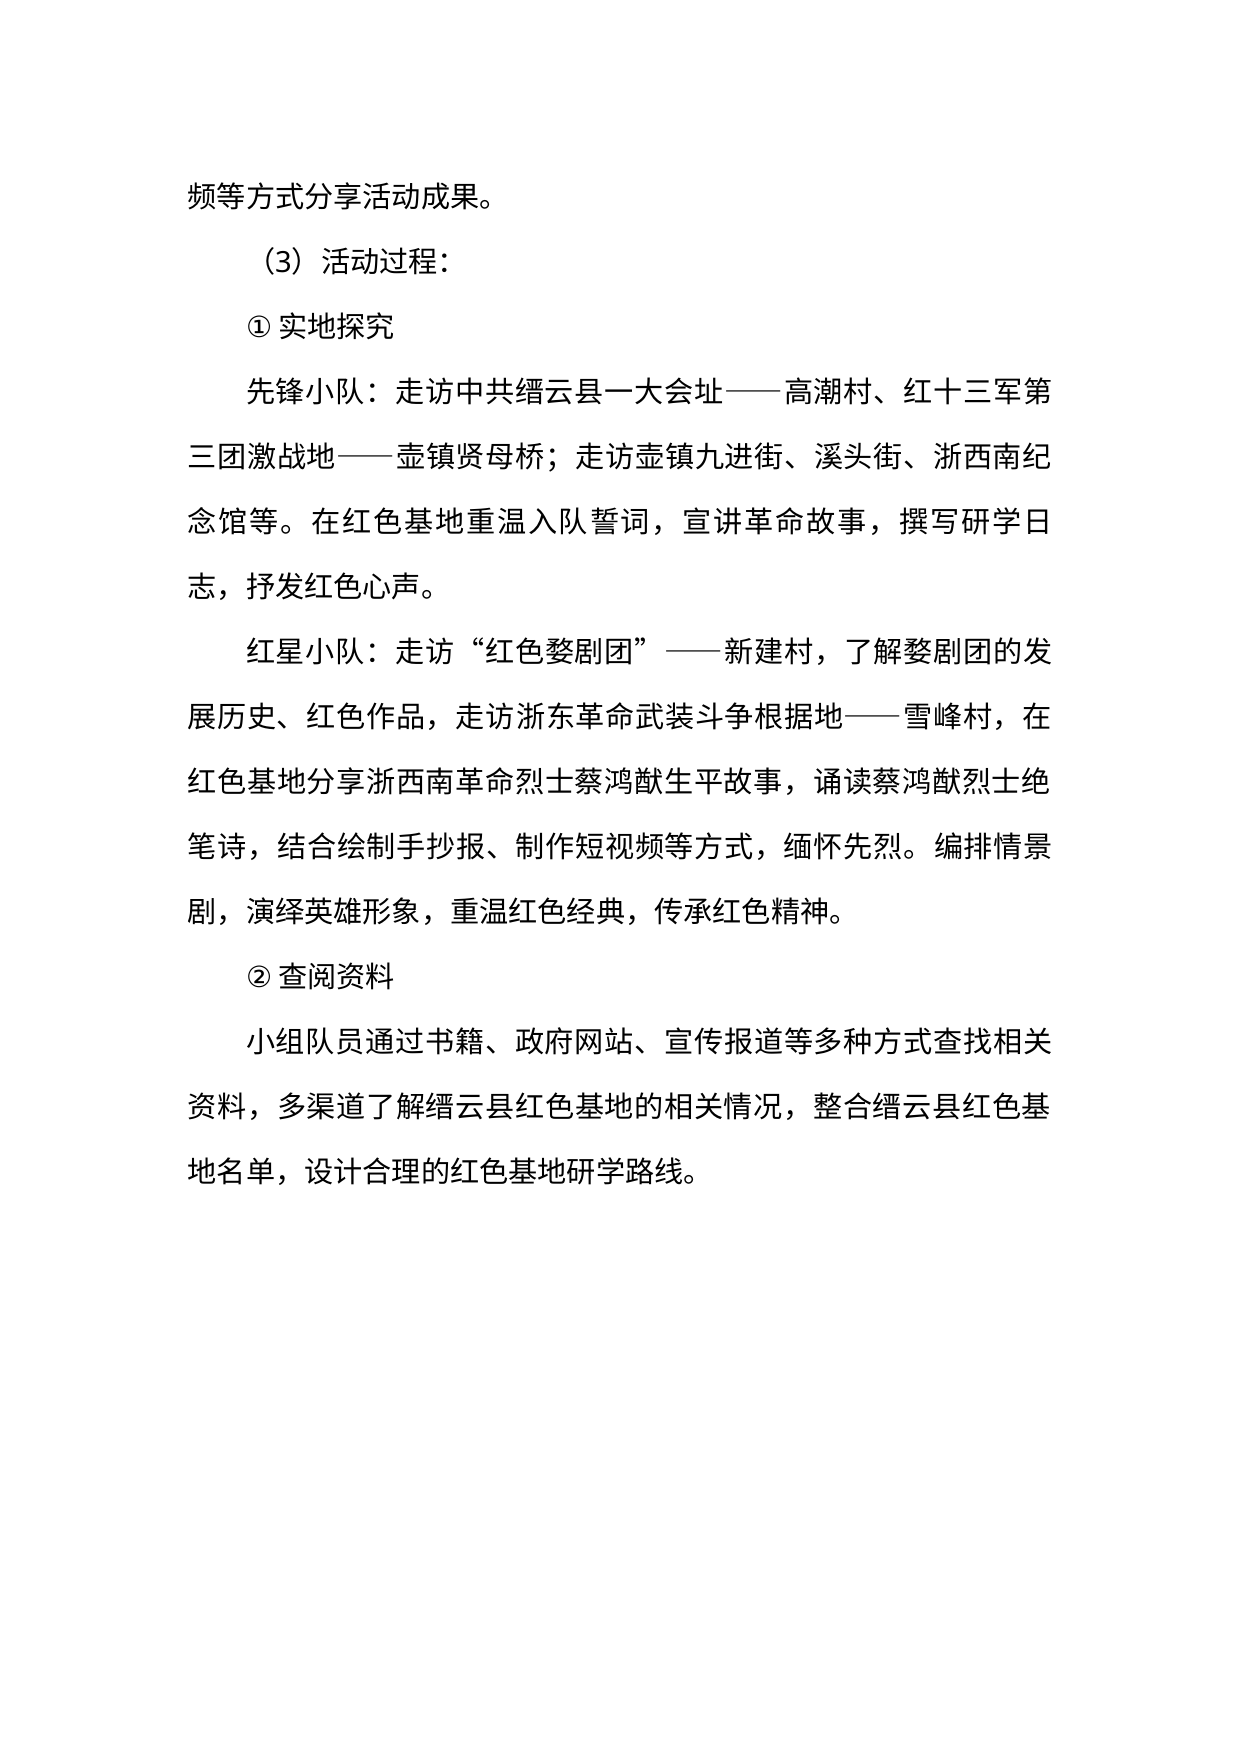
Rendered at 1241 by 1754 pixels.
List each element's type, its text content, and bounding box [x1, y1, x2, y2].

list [187, 162, 1053, 227]
list ②查阅资料 [187, 942, 1053, 1007]
list 小组队员通过书籍、政府网站、宣传报道等多种方式查找相关资料，多渠道了解缙云县红色基地的相关情况，整合缙云县红色基地名单，设计合理的红色基地研学路线。 [187, 1007, 1053, 1202]
list 先锋小队：走访中共缙云县一大会址——高潮村、红十三军第三团激战地——壶镇贤母桥；走访壶镇九进街、溪头街、浙西南纪念馆等。在红色基地重温入队誓词，宣讲革命故事，撰写研学日志，抒发红色心声。 [187, 357, 1053, 617]
list 红星小队：走访“红色婺剧团”——新建村，了解婺剧团的发展历史、红色作品，走访浙东革命武装斗争根据地——雪峰村，在红色基地分享浙西南革命烈士蔡鸿猷生平故事，诵读蔡鸿猷烈士绝笔诗，结合绘制手抄报、制作短视频等方式，缅怀先烈。编排情景剧，演绎英雄形象，重温红色经典，传承红色精神。 [187, 617, 1053, 942]
list ①实地探究 [187, 292, 1053, 357]
list （3）活动过程： [187, 227, 1053, 292]
